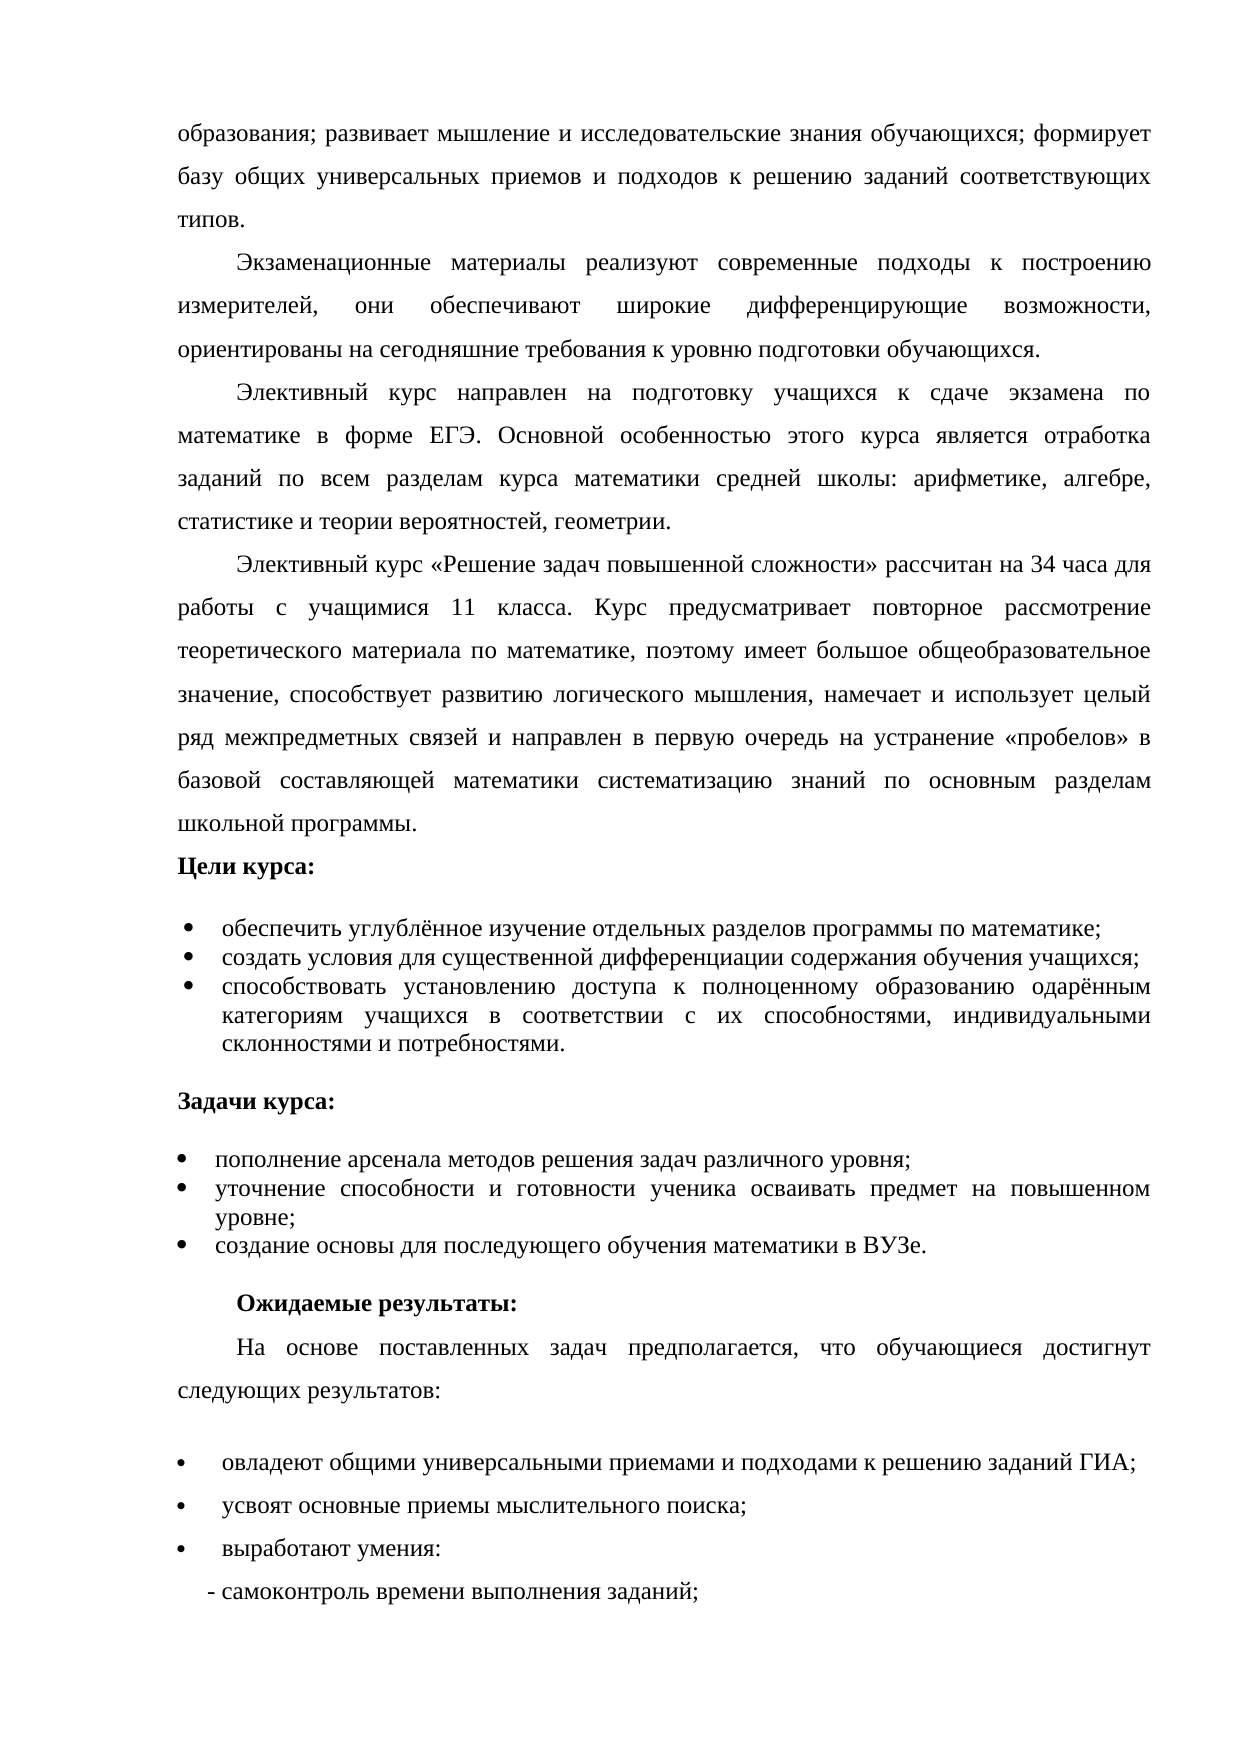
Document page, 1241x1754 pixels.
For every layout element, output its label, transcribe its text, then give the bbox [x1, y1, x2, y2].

list выработают умения: [177, 1592, 1152, 1620]
list создать условия для существенной дифференциации содержания обучения учащихся; [184, 942, 1152, 971]
list создание основы для последующего обучения математики в ВУЗе. [177, 1289, 1152, 1318]
list обеспечить углублённое изучение отдельных разделов программы по математике; [184, 913, 1152, 942]
text Ожидаемые результаты: [177, 1347, 1152, 1376]
text Задачи курса: [177, 1086, 1152, 1115]
text Экзаменационные материалы реализуют современные подходы к построению измерителей, они обеспечивают широкие дифференцирующие возможности, ориентированы на сегодняшние требования к уровню подготовки обучающихся. [177, 247, 1152, 362]
text На основе поставленных задач предполагается, что обучающиеся достигнут следующих результатов: [177, 1390, 1152, 1462]
list овладеют общими универсальными приемами и подходами к решению заданий ГИА; [177, 1505, 1152, 1534]
list уточнение способности и готовности ученика осваивать предмет на повышенном уровне; [177, 1202, 1152, 1260]
list пополнение арсенала методов решения задач различного уровня; [177, 1144, 1152, 1173]
list усвоят основные приемы мыслительного поиска; [177, 1548, 1152, 1577]
list способствовать установлению доступа к полноценному образованию одарённым категориям учащихся в соответствии с их способностями, индивидуальными склонностями и потребностями. [184, 971, 1152, 1057]
text Элективный курс направлен на подготовку учащихся к сдаче экзамена по математике в форме ЕГЭ. Основной особенностью этого курса является отработка заданий по всем разделам курса математики средней школы: арифметике, алгебре, статистике и теории вероятностей, геометрии. [177, 377, 1152, 535]
text Цели курса: [177, 851, 1152, 880]
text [177, 118, 1152, 233]
text Элективный курс «Решение задач повышенной сложности» рассчитан на 34 часа для работы с учащимися 11 класса. Курс предусматривает повторное рассмотрение теоретического материала по математике, поэтому имеет большое общеобразовательное значение, способствует развитию логического мышления, намечает и использует целый ряд межпредметных связей и направлен в первую очередь на устранение «пробелов» в базовой составляющей математики систематизацию знаний по основным разделам школьной программы. [177, 549, 1152, 837]
